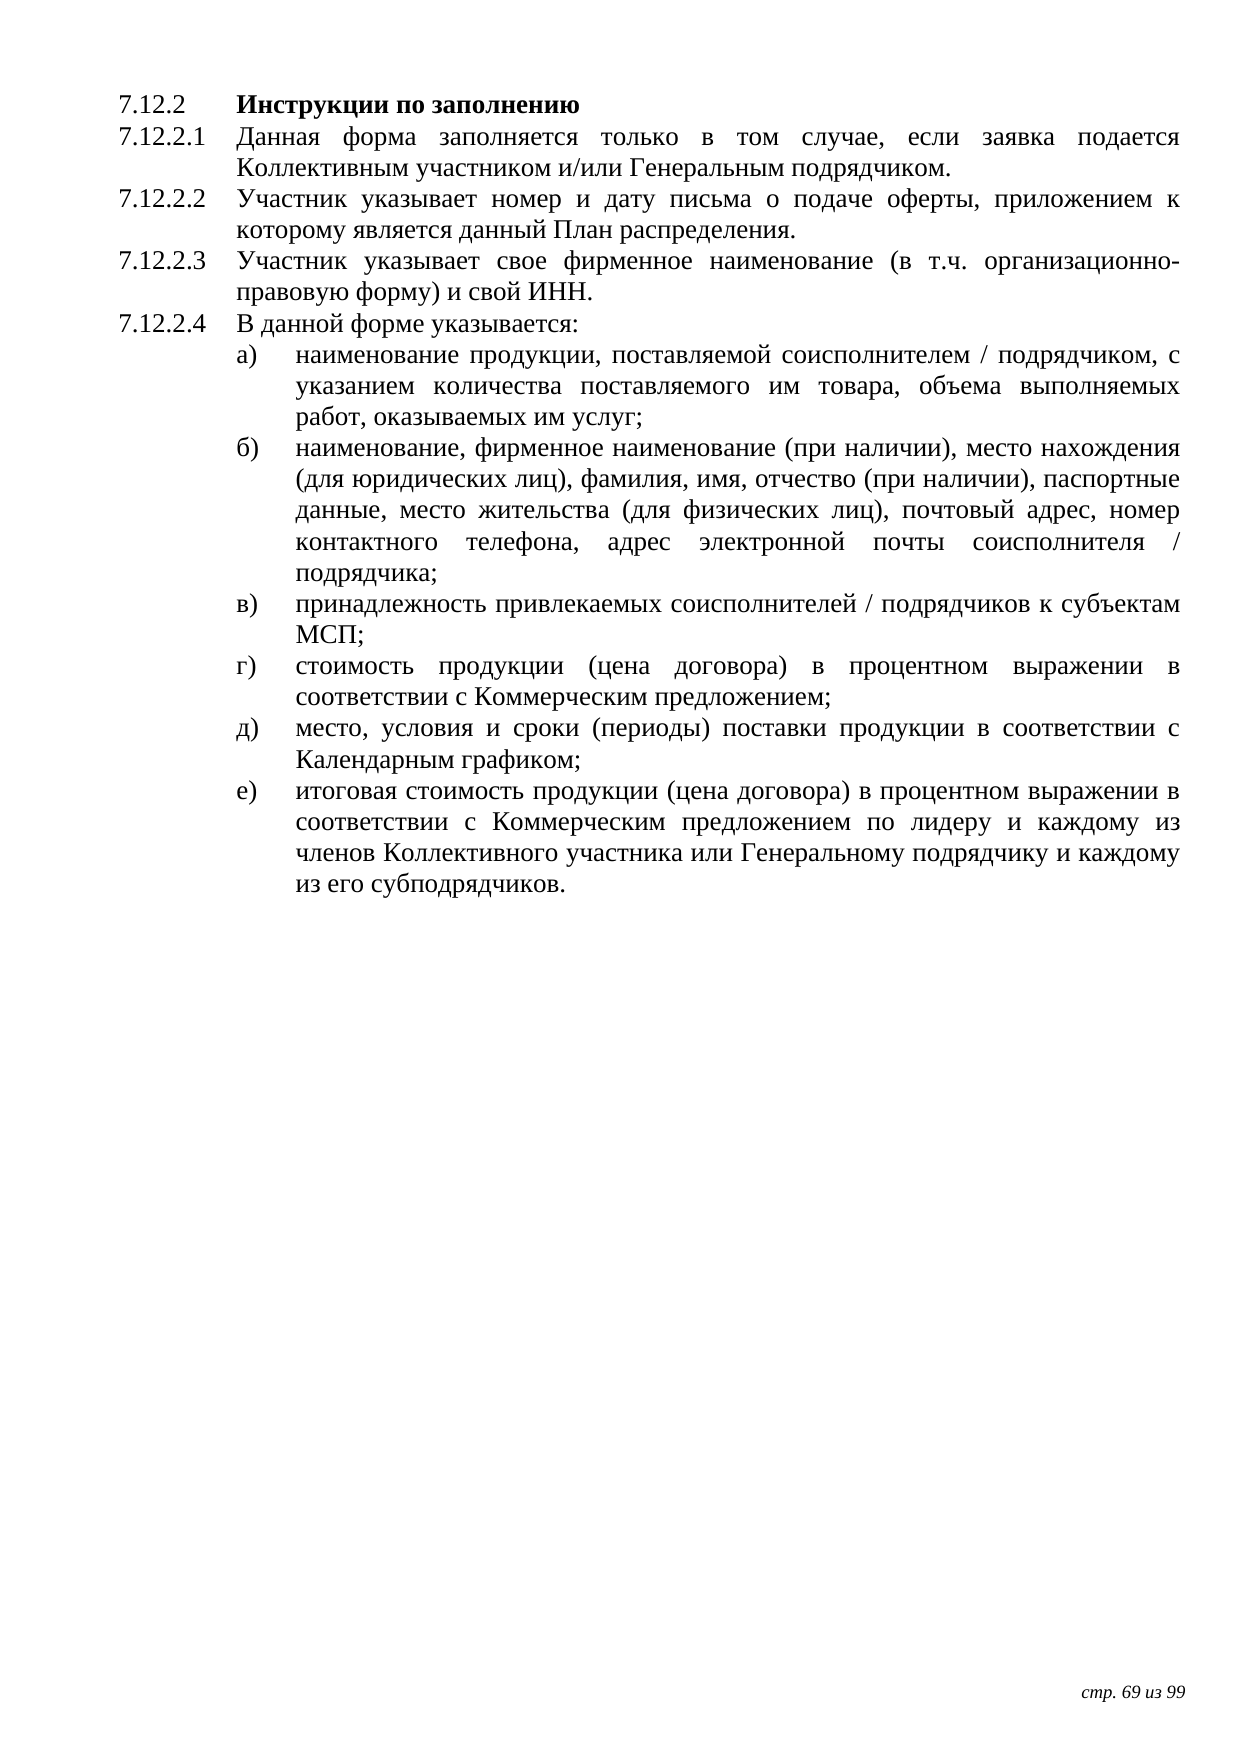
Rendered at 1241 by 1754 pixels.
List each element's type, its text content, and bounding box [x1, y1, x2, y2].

text В данной форме указывается: [118, 307, 1181, 338]
text стоимость продукции (цена договора) в процентном выражении в соответствии с Коммерческим предложением; [236, 649, 1181, 712]
list итоговая стоимость продукции (цена договора) в процентном выражении в соответствии с Коммерческим предложением по лидеру и каждому из членов Коллективного участника или Генеральному подрядчику и каждому из его субподрядчиков. [236, 774, 1181, 898]
text наименование, фирменное наименование (при наличии), место нахождения (для юридических лиц), фамилия, имя, отчество (при наличии), паспортные данные, место жительства (для физических лиц), почтовый адрес, номер контактного телефона, адрес электронной почты соисполнителя / подрядчика; [236, 431, 1181, 587]
text Участник указывает номер и дату письма о подаче оферты, приложением к которому является данный План распределения. [118, 182, 1181, 244]
text Инструкции по заполнению [118, 89, 1181, 120]
text место, условия и сроки (периоды) поставки продукции в соответствии с Календарным графиком; [236, 712, 1181, 774]
text наименование продукции, поставляемой соисполнителем / подрядчиком, с указанием количества поставляемого им товара, объема выполняемых работ, оказываемых им услуг; [236, 338, 1181, 431]
text принадлежность привлекаемых соисполнителей / подрядчиков к субъектам МСП; [236, 587, 1181, 649]
text Участник указывает свое фирменное наименование (в т.ч. организационно-правовую форму) и свой ИНН. [118, 244, 1181, 307]
text Данная форма заполняется только в том случае, если заявка подается Коллективным участником и/или Генеральным подрядчиком. [118, 120, 1181, 182]
